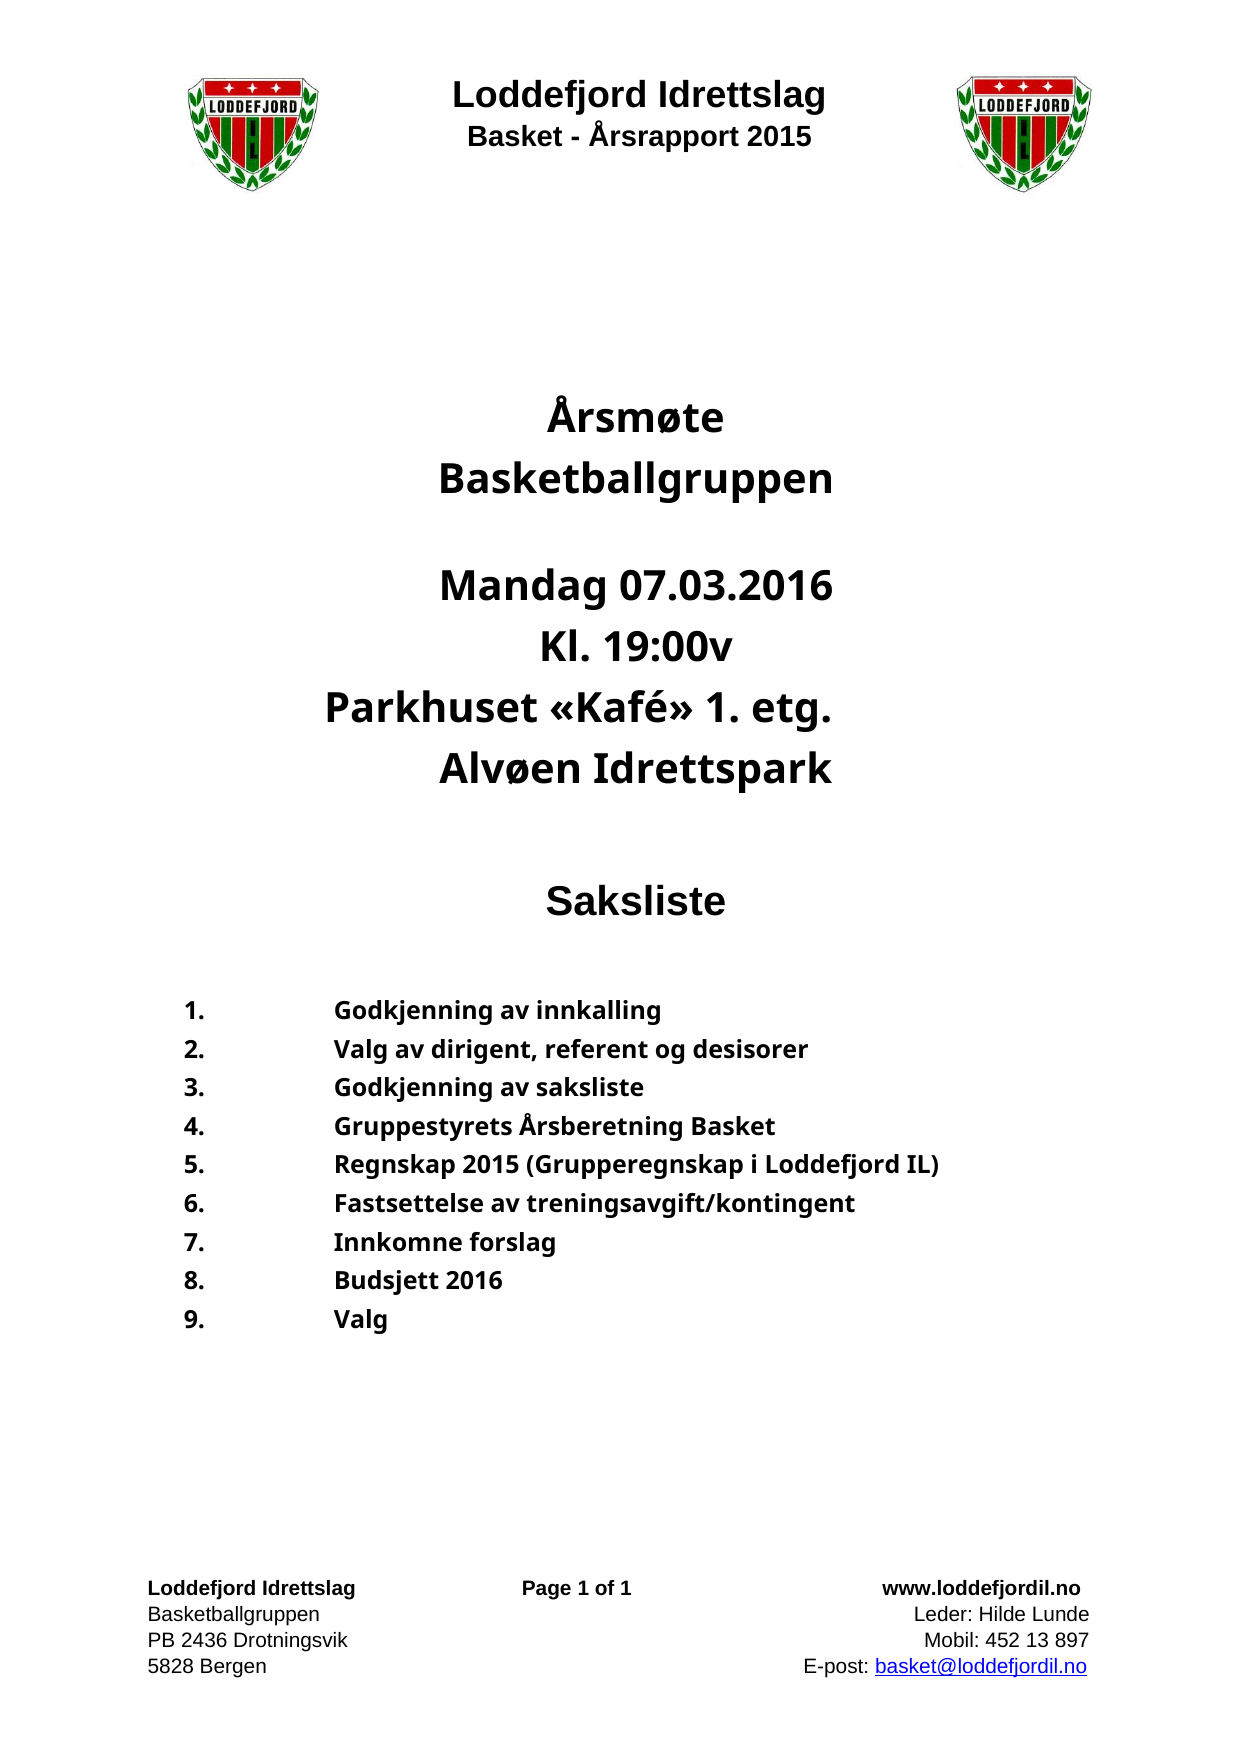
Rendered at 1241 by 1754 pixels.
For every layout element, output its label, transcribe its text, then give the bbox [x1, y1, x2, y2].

subtitle Saksliste [147, 876, 1124, 924]
text Alvøen Idrettspark [147, 739, 1124, 796]
list Regnskap 2015 (Grupperegnskap i Loddefjord IL) [183, 1147, 1124, 1181]
text Årsmøte [147, 388, 1124, 444]
text Parkhuset «Kafé» 1. etg. [324, 678, 1124, 735]
list Budsjett 2016 [183, 1263, 1124, 1297]
list Innkomne forslag [183, 1224, 1124, 1258]
list Fastsettelse av treningsavgift/kontingent [183, 1186, 1124, 1220]
list Godkjenning av innkalling [183, 993, 1124, 1027]
text Basketballgruppen [147, 449, 1124, 506]
text Kl. 19:00v [147, 617, 1124, 674]
list Valg av dirigent, referent og desisorer [183, 1032, 1124, 1066]
text Mandag 07.03.2016 [147, 556, 1124, 612]
picture [953, 72, 1094, 195]
list Gruppestyrets Årsberetning Basket [183, 1109, 1124, 1143]
list Godkjenning av saksliste [183, 1070, 1124, 1104]
picture [184, 74, 321, 194]
list Valg [183, 1301, 1124, 1335]
